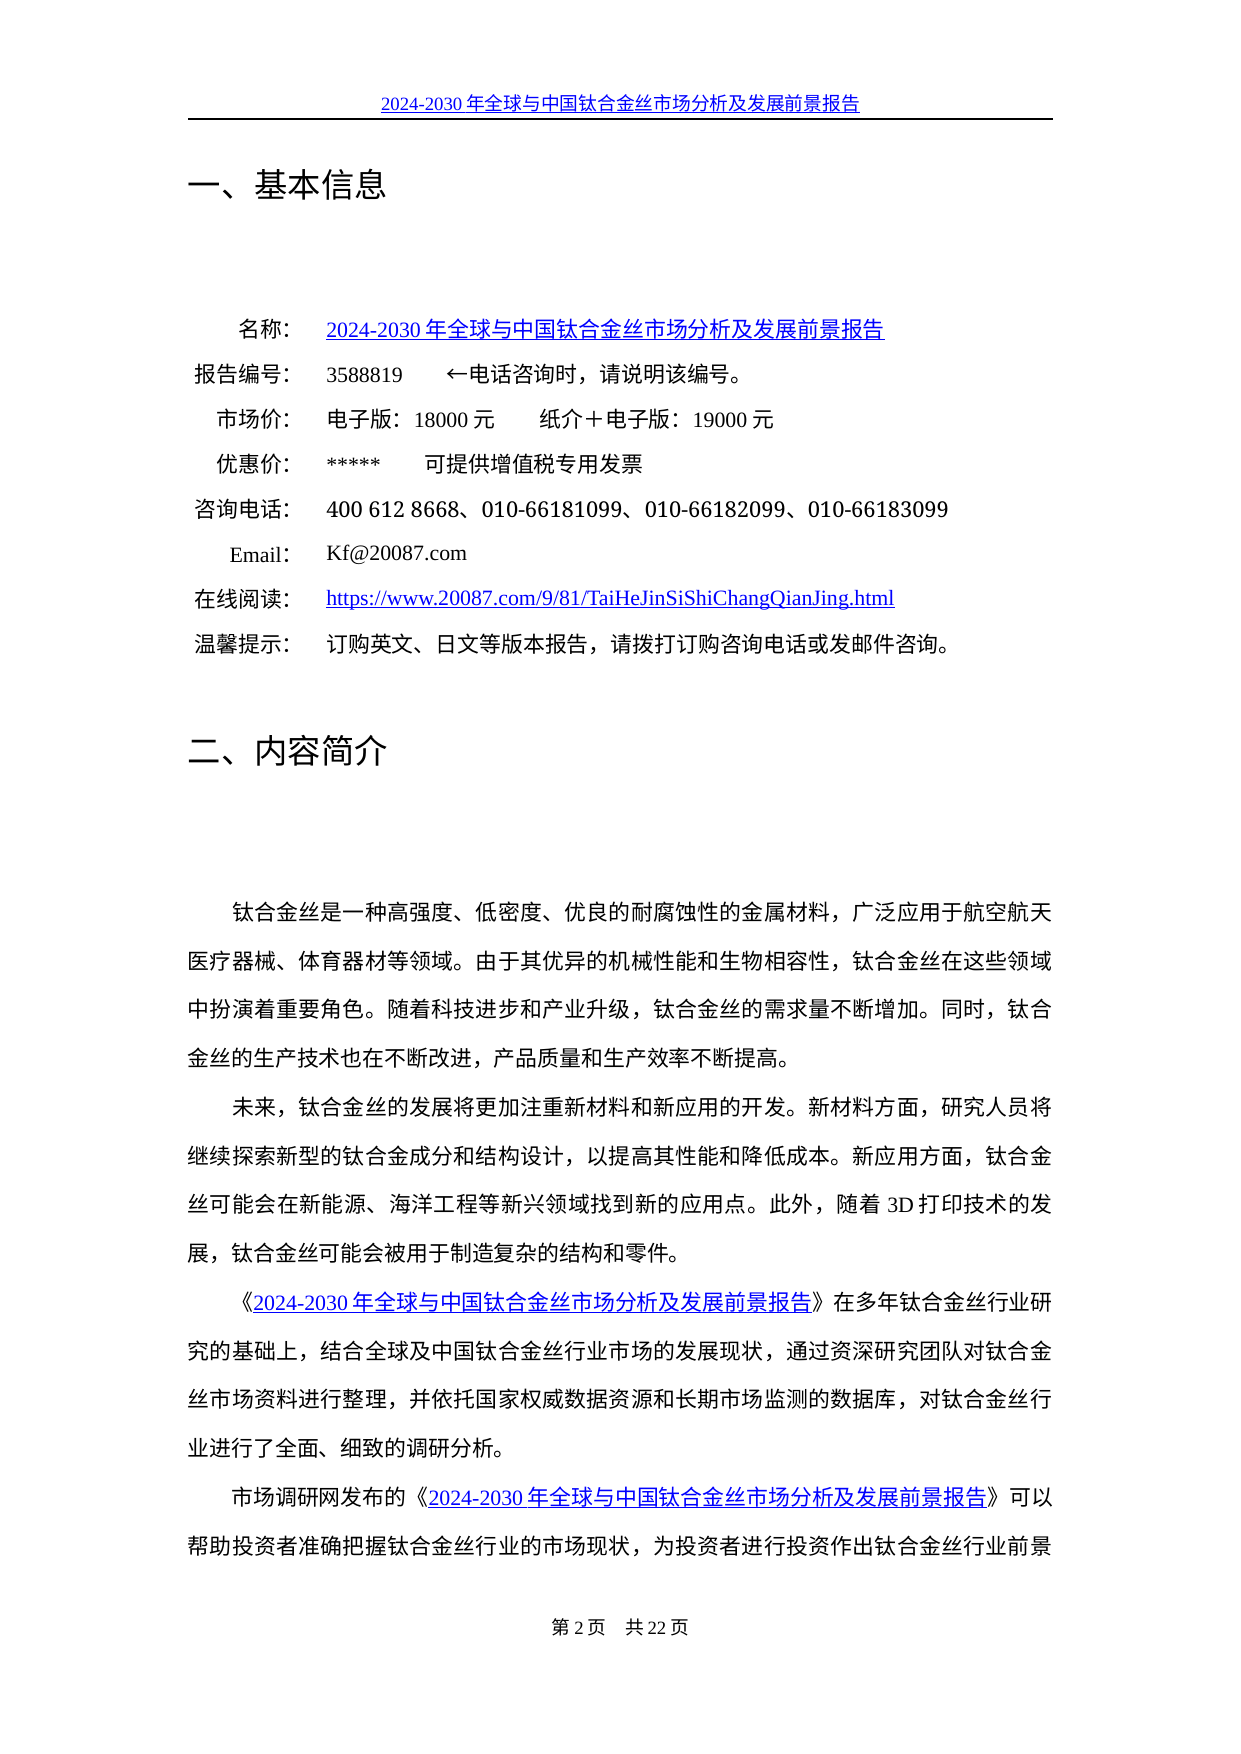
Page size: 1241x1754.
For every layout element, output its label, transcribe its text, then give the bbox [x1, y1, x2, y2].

table_cell 订购英文、日文等版本报告，请拨打订购咨询电话或发邮件咨询。 [315, 627, 1073, 672]
table_cell 400 612 8668、010-66181099、010-66182099、010-66183099 [315, 492, 1073, 537]
table_cell Kf@20087.com [315, 537, 1073, 582]
table_cell 电子版：18000 元 纸介＋电子版：19000 元 [315, 402, 1073, 447]
table_cell 温馨提示： [167, 627, 315, 672]
table_cell 报告编号： [167, 357, 315, 402]
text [187, 894, 1053, 1561]
title 二、内容简介 [187, 717, 1053, 782]
table_header 名称： [167, 312, 315, 357]
table_header 2024-2030年全球与中国钛合金丝市场分析及发展前景报告 [315, 312, 1073, 357]
table_cell 市场价： [167, 402, 315, 447]
table_cell 咨询电话： [167, 492, 315, 537]
title 一、基本信息 [187, 150, 1053, 215]
table_cell [315, 582, 1073, 627]
table_cell 3588819 ←电话咨询时，请说明该编号。 [315, 357, 1073, 402]
table_cell ***** 可提供增值税专用发票 [315, 447, 1073, 492]
table_cell Email： [167, 537, 315, 582]
table_cell 优惠价： [167, 447, 315, 492]
table_cell 在线阅读： [167, 582, 315, 627]
